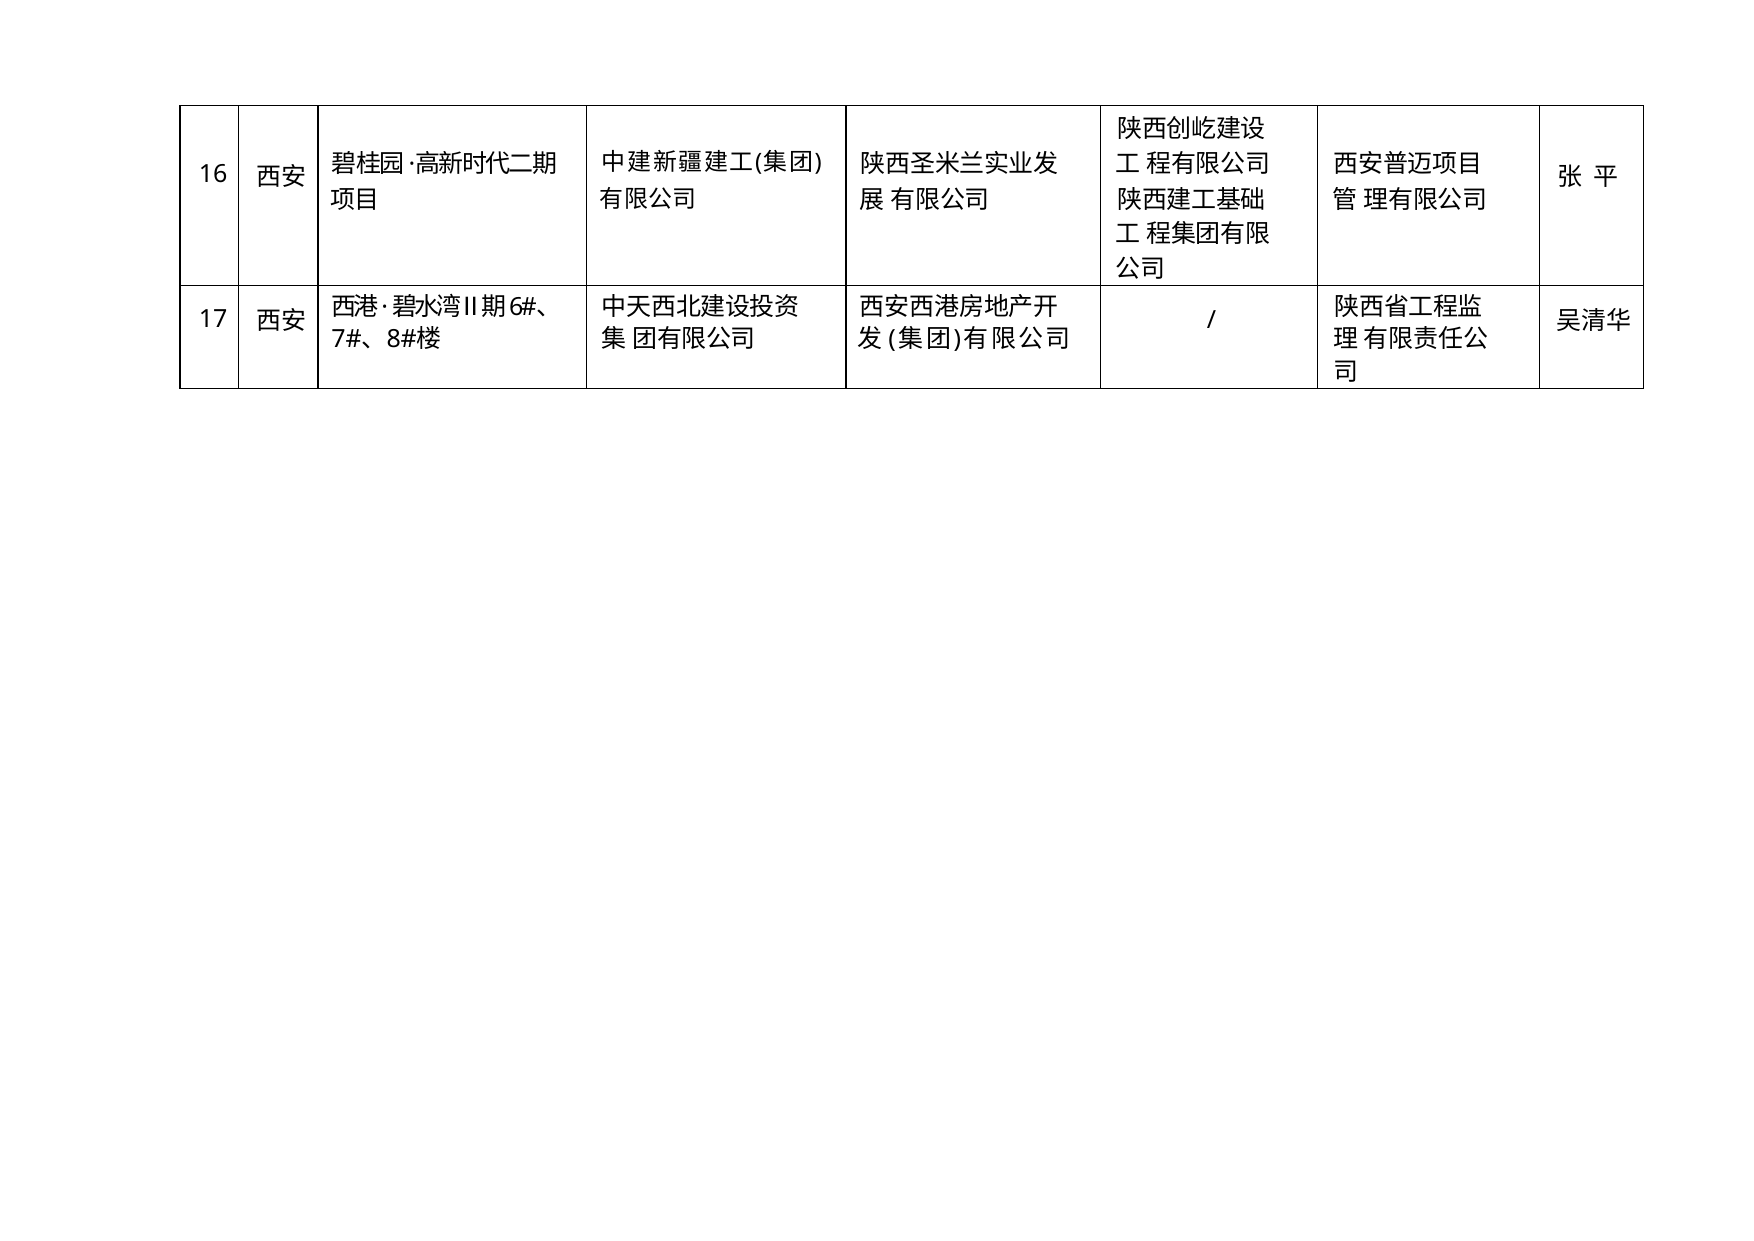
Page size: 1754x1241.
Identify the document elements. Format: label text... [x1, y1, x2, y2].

table_cell 中建新疆建工(集团) 有限公司 [587, 106, 845, 285]
table_cell 陕西省工程监理 有限责任公司 [1318, 286, 1539, 387]
table_cell 中天西北建设投资集 团有限公司 [587, 286, 845, 387]
table_cell 碧桂园 ·高新时代二期 项目 [319, 106, 586, 285]
table_cell 西安西港房地产开发 (集团)有限公司 [847, 286, 1100, 387]
table_cell 17 [181, 286, 238, 387]
table_cell 张 平 [1540, 106, 1643, 285]
table_cell 16 [181, 106, 238, 285]
table_cell 西安 [239, 286, 317, 387]
table_cell 西港 · 碧水湾Ⅱ期 6#、 7#、8#楼 [319, 286, 586, 387]
table_cell 西安 [239, 106, 317, 285]
table_cell / [1101, 286, 1317, 387]
table_cell 陕西圣米兰实业发展 有限公司 [847, 106, 1100, 285]
table_cell 西安普迈项目管 理有限公司 [1318, 106, 1539, 285]
table_cell 陕西创屹建设工 程有限公司 陕西建工基础工 程集团有限公司 [1101, 106, 1317, 285]
table_cell 吴清华 [1540, 286, 1643, 387]
